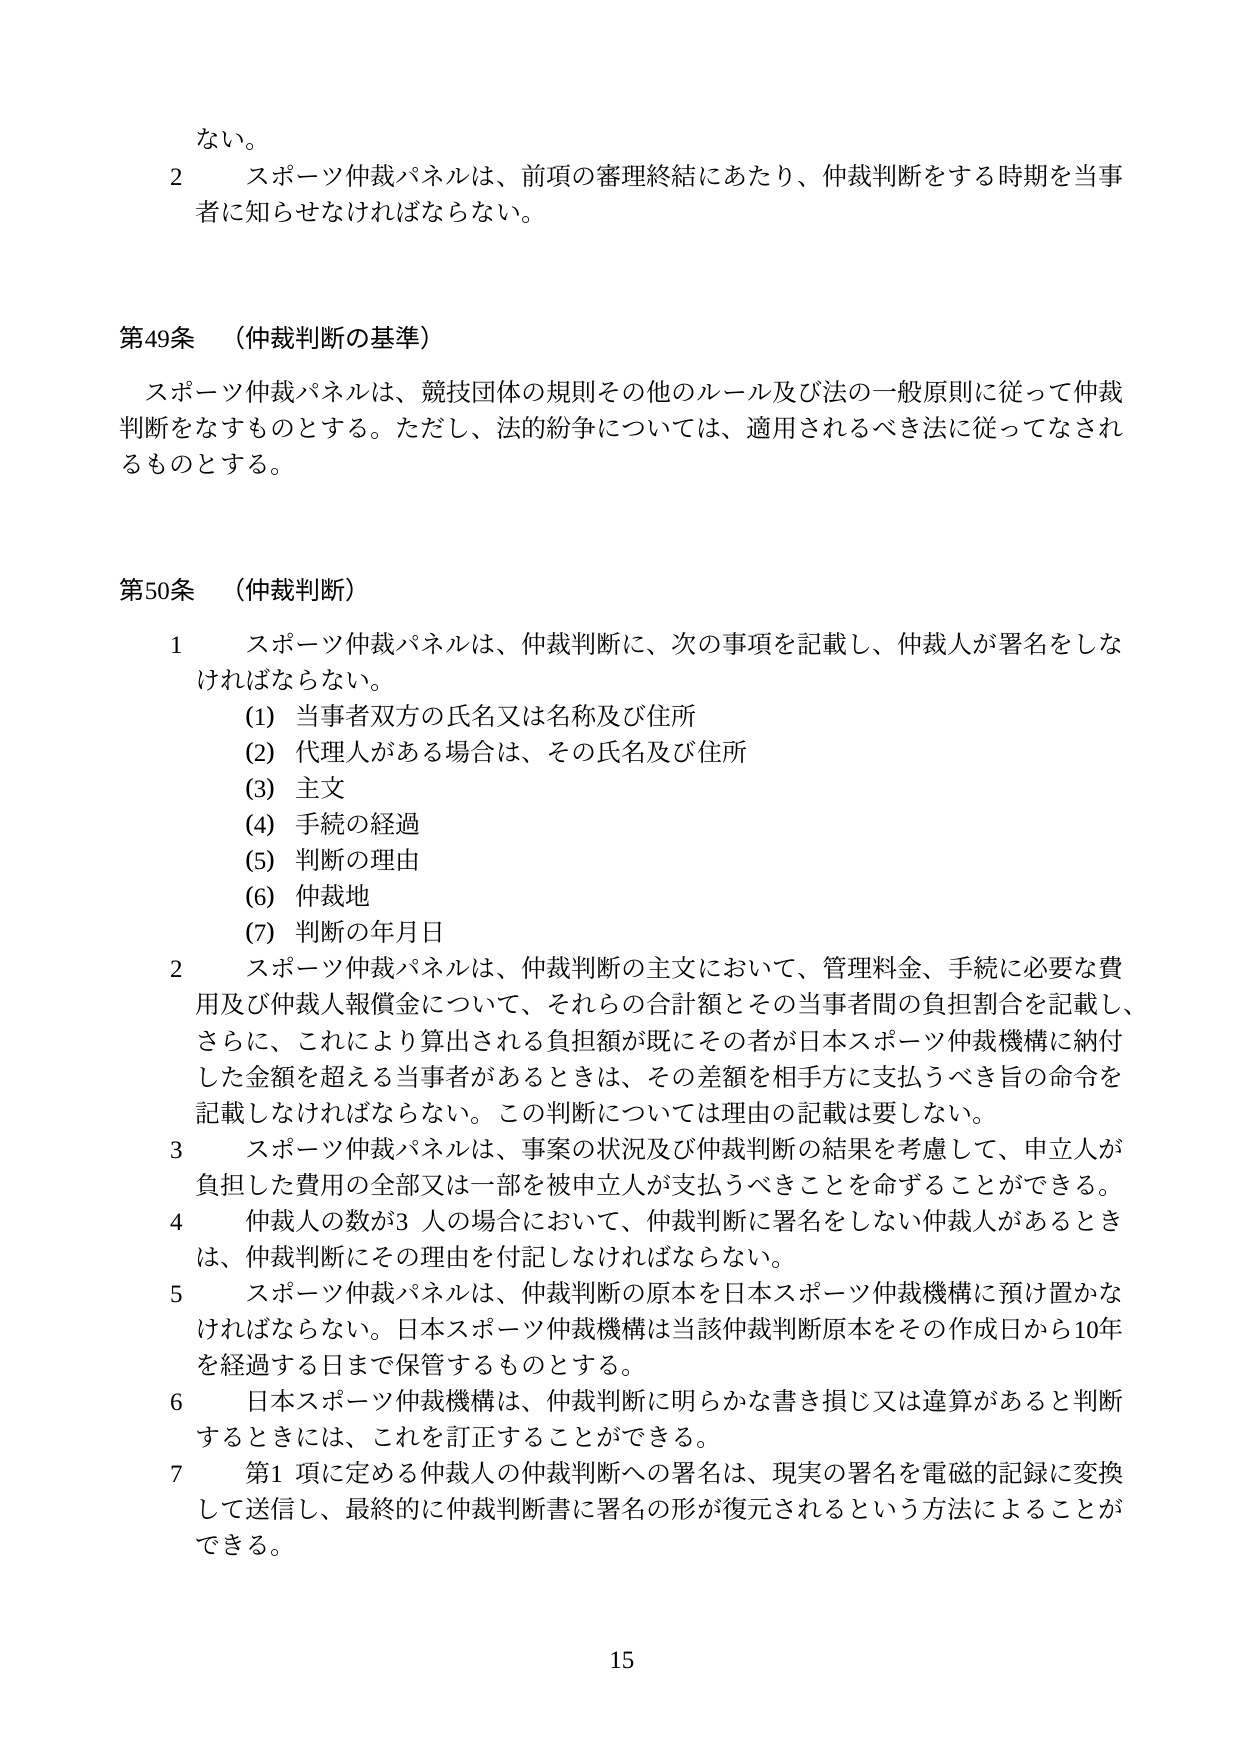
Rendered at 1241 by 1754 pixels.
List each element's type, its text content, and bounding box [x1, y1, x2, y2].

text (2)代理人がある場合は、その氏名及び住所 [195, 733, 1124, 769]
text (5)判断の理由 [195, 841, 1124, 877]
text 第50条 （仲裁判断） [119, 553, 1124, 625]
text 7 第1項に定める仲裁人の仲裁判断への署名は、現実の署名を電磁的記録に変換して送信し、最終的に仲裁判断書に署名の形が復元されるという方法によることができる。 [145, 1454, 1124, 1562]
text スポーツ仲裁パネルは、競技団体の規則その他のルール及び法の一般原則に従って仲裁判断をなすものとする。ただし、法的紛争については、適用されるべき法に従ってなされるものとする。 [119, 372, 1124, 481]
text (3)主文 [195, 769, 1124, 805]
text (6)仲裁地 [119, 877, 1124, 913]
text 6 日本スポーツ仲裁機構は、仲裁判断に明らかな書き損じ又は違算があると判断するときには、これを訂正することができる。 [145, 1382, 1124, 1454]
text (1)当事者双方の氏名又は名称及び住所 [195, 697, 1124, 733]
text (4)手続の経過 [195, 805, 1124, 841]
text 第49条 （仲裁判断の基準） [119, 300, 1124, 372]
text 1 スポーツ仲裁パネルは、仲裁判断に、次の事項を記載し、仲裁人が署名をしなければならない。 [145, 625, 1124, 697]
text 4 仲裁人の数が3人の場合において、仲裁判断に署名をしない仲裁人があるときは、仲裁判断にその理由を付記しなければならない。 [145, 1201, 1124, 1273]
text 5 スポーツ仲裁パネルは、仲裁判断の原本を日本スポーツ仲裁機構に預け置かなければならない。日本スポーツ仲裁機構は当該仲裁判断原本をその作成日から10年を経過する日まで保管するものとする。 [145, 1273, 1124, 1382]
text (7)判断の年月日 [195, 913, 1124, 949]
text 2 スポーツ仲裁パネルは、前項の審理終結にあたり、仲裁判断をする時期を当事者に知らせなければならない。 [145, 156, 1124, 228]
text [145, 120, 1124, 156]
text 3 スポーツ仲裁パネルは、事案の状況及び仲裁判断の結果を考慮して、申立人が負担した費用の全部又は一部を被申立人が支払うべきことを命ずることができる。 [145, 1129, 1124, 1201]
text 2 スポーツ仲裁パネルは、仲裁判断の主文において、管理料金、手続に必要な費用及び仲裁人報償金について、それらの合計額とその当事者間の負担割合を記載し、さらに、これにより算出される負担額が既にその者が日本スポーツ仲裁機構に納付した金額を超える当事者があるときは、その差額を相手方に支払うべき旨の命令を記載しなければならない。この判断については理由の記載は要しない。 [145, 949, 1124, 1129]
